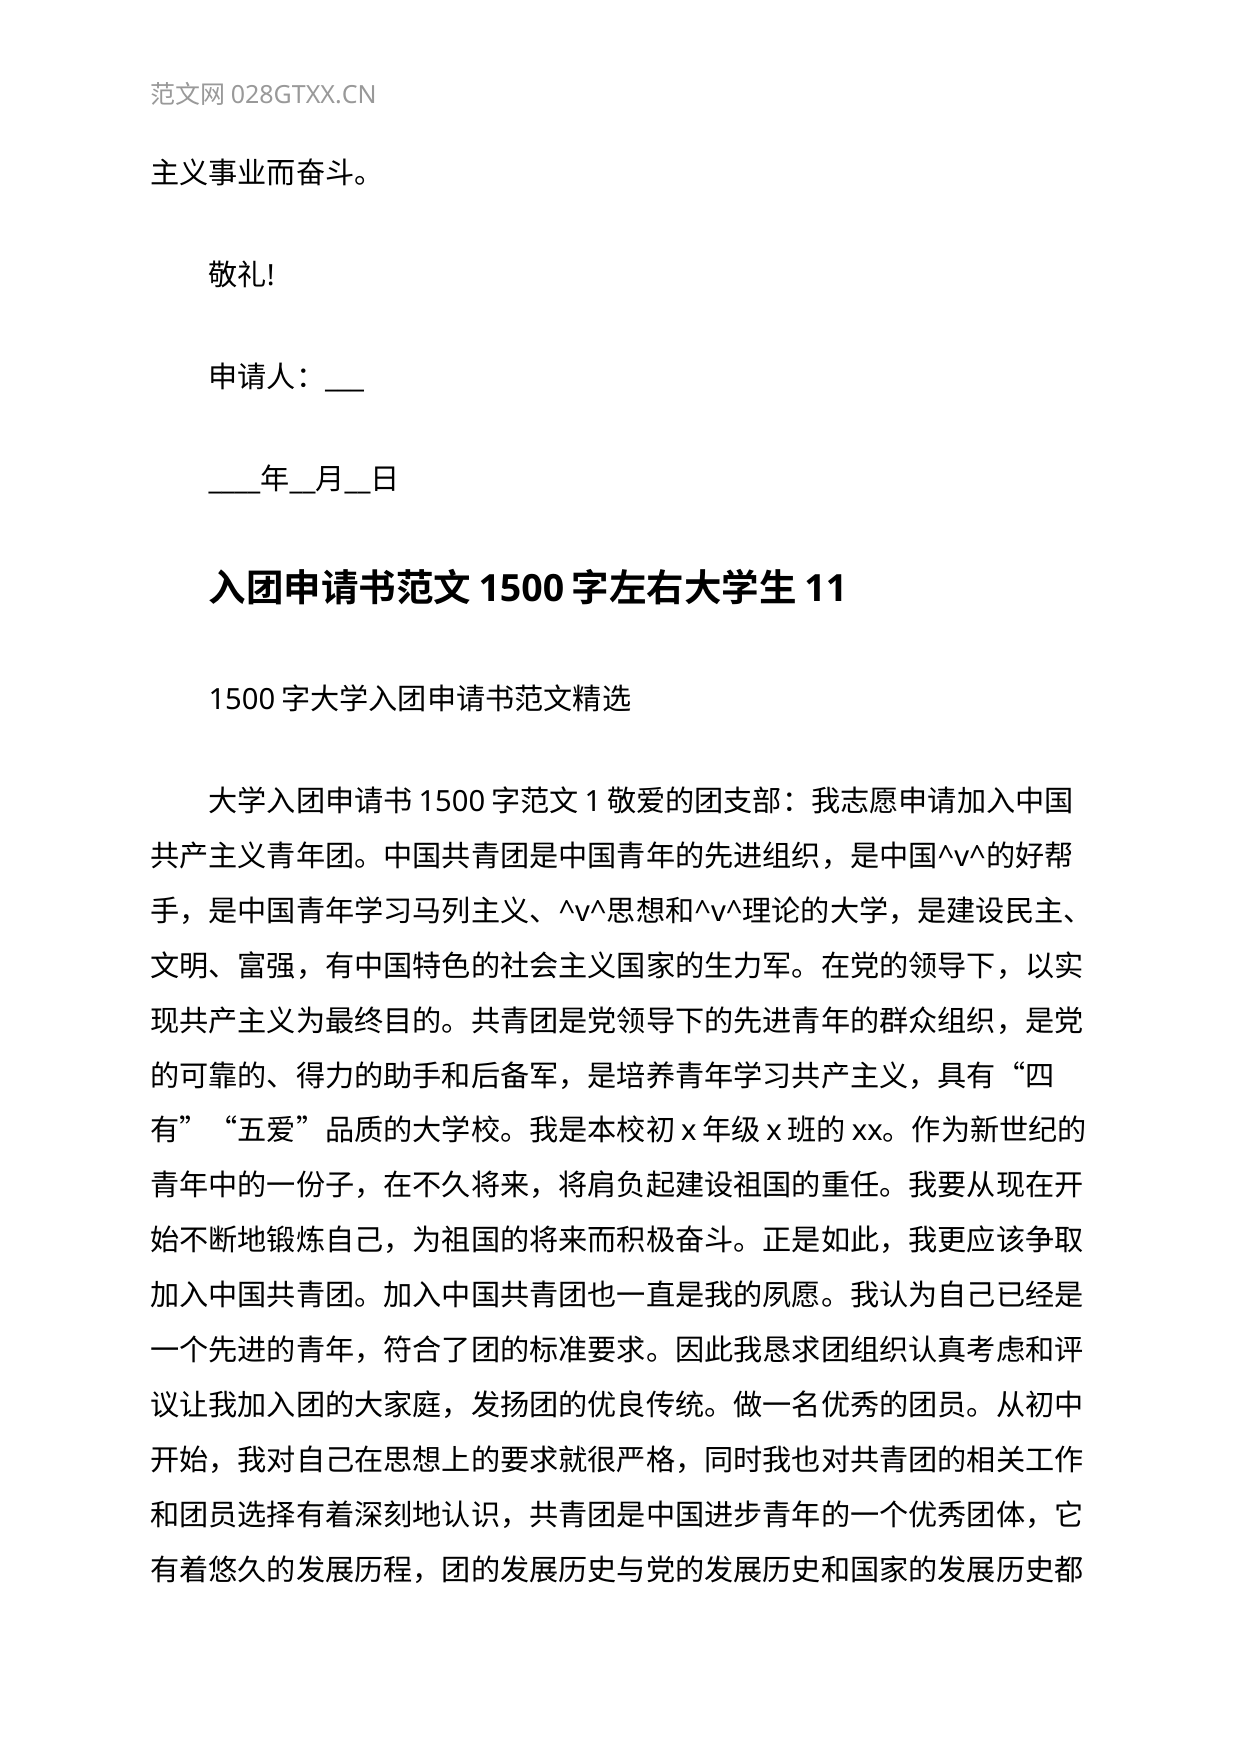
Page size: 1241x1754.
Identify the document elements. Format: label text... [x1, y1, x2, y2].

text 入团申请书范文1500字左右大学生11 [150, 558, 1090, 612]
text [150, 777, 1090, 1588]
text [150, 150, 1090, 192]
text 敬礼! [150, 252, 1090, 294]
text 申请人：___ [150, 354, 1090, 396]
text ____年__月__日 [150, 456, 1090, 498]
text 1500字大学入团申请书范文精选 [150, 675, 1090, 718]
